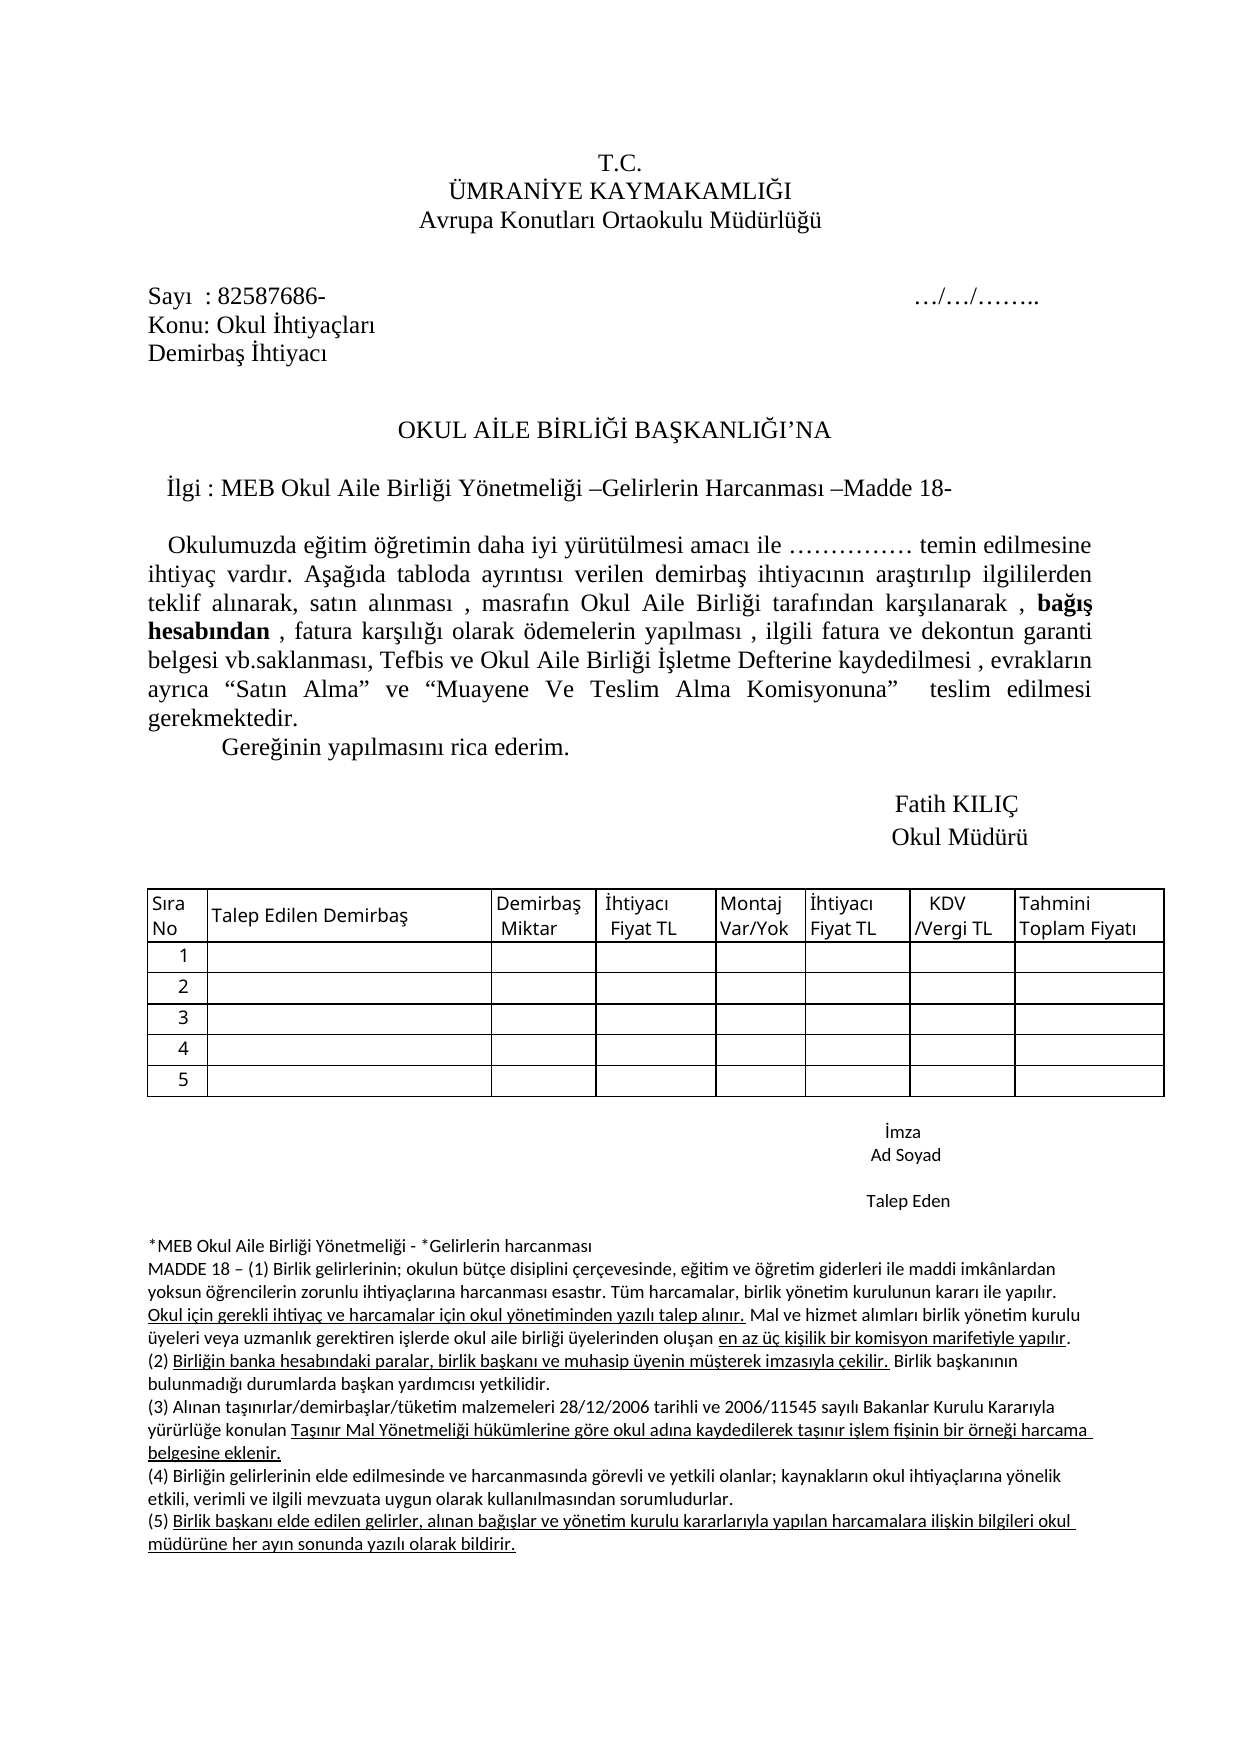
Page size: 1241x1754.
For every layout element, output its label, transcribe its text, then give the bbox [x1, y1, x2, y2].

table_cell [208, 1066, 491, 1096]
table_cell [806, 1035, 909, 1065]
table_header Talep Edilen Demirbaş [208, 890, 491, 941]
table_header KDV /Vergi TL [911, 890, 1014, 941]
text Ad Soyad [148, 1143, 1093, 1166]
table_cell [1016, 973, 1163, 1003]
table_cell [717, 973, 805, 1003]
table_cell [911, 1066, 1014, 1096]
table_cell [597, 1035, 715, 1065]
text Avrupa Konutları Ortaokulu Müdürlüğü [148, 205, 1093, 234]
table_header Demirbaş Miktar [492, 890, 595, 941]
text İmza [148, 1120, 1093, 1143]
table_cell 1 [148, 943, 207, 972]
table_cell [717, 1066, 805, 1096]
table_cell [717, 1005, 805, 1034]
text Talep Eden [148, 1189, 1093, 1212]
text (4) Birliğin gelirlerinin elde edilmesinde ve harcanmasında görevli ve yetkili olanlar; kaynakların okul ihtiyaçlarına yönelik etkili, verimli ve ilgili mevzuata uygun olarak kullanılmasından sorumludurlar. [148, 1464, 1093, 1510]
table_cell [1016, 1035, 1163, 1065]
table_cell [208, 1035, 491, 1065]
table_cell [492, 1035, 595, 1065]
table_cell [208, 973, 491, 1003]
text Fatih KILIÇ [148, 789, 1093, 818]
text Sayı : 82587686- …/…/…….. [148, 281, 1093, 310]
table_cell [1016, 943, 1163, 972]
table_cell [806, 1005, 909, 1034]
table_cell 2 [148, 973, 207, 1003]
table_header İhtiyacı Fiyat TL [806, 890, 909, 941]
text T.C. [148, 148, 1093, 176]
text (3) Alınan taşınırlar/demirbaşlar/tüketim malzemeleri 28/12/2006 tarihli ve 2006/11545 sayılı Bakanlar Kurulu Kararıyla yürürlüğe konulan Taşınır Mal Yönetmeliği hükümlerine göre okul adına kaydedilerek taşınır işlem fişinin bir örneği harcama belgesine eklenir. [148, 1395, 1093, 1464]
text ÜMRANİYE KAYMAKAMLIĞI [148, 176, 1093, 205]
table_cell [208, 943, 491, 972]
table_cell [597, 1005, 715, 1034]
text Okulumuzda eğitim öğretimin daha iyi yürütülmesi amacı ile …………… temin edilmesine ihtiyaç vardır. Aşağıda tabloda ayrıntısı verilen demirbaş ihtiyacının araştırılıp ilgililerden teklif alınarak, satın alınması , masrafın Okul Aile Birliği tarafından karşılanarak , bağış hesabından , fatura karşılığı olarak ödemelerin yapılması , ilgili fatura ve dekontun garanti belgesi vb.saklanması, Tefbis ve Okul Aile Birliği İşletme Defterine kaydedilmesi , evrakların ayrıca “Satın Alma” ve “Muayene Ve Teslim Alma Komisyonuna” teslim edilmesi gerekmektedir. [148, 530, 1093, 732]
table_cell [597, 943, 715, 972]
table_cell [597, 973, 715, 1003]
text İlgi : MEB Okul Aile Birliği Yönetmeliği –Gelirlerin Harcanması –Madde 18- [148, 473, 1093, 501]
table_header Montaj Var/Yok [717, 890, 805, 941]
table_cell [597, 1066, 715, 1096]
table_cell [806, 943, 909, 972]
text (2) Birliğin banka hesabındaki paralar, birlik başkanı ve muhasip üyenin müşterek imzasıyla çekilir. Birlik başkanının bulunmadığı durumlarda başkan yardımcısı yetkilidir. [148, 1349, 1093, 1395]
table_cell [717, 1035, 805, 1065]
text OKUL AİLE BİRLİĞİ BAŞKANLIĞI’NA [148, 415, 1093, 444]
table_cell [717, 943, 805, 972]
table_cell [911, 1005, 1014, 1034]
text MADDE 18 – (1) Birlik gelirlerinin; okulun bütçe disiplini çerçevesinde, eğitim ve öğretim giderleri ile maddi imkânlardan yoksun öğrencilerin zorunlu ihtiyaçlarına harcanması esastır. Tüm harcamalar, birlik yönetim kurulunun kararı ile yapılır. Okul için gerekli ihtiyaç ve harcamalar için okul yönetiminden yazılı talep alınır. Mal ve hizmet alımları birlik yönetim kurulu üyeleri veya uzmanlık gerektiren işlerde okul aile birliği üyelerinden oluşan en az üç kişilik bir komisyon marifetiyle yapılır. [148, 1258, 1093, 1349]
table_cell [492, 1066, 595, 1096]
table_cell 3 [148, 1005, 207, 1034]
table_cell [492, 943, 595, 972]
table_cell [911, 1035, 1014, 1065]
text Demirbaş İhtiyacı [148, 338, 1093, 367]
text Gereğinin yapılmasını rica ederim. [148, 732, 1093, 761]
table_cell 4 [148, 1035, 207, 1065]
table_header İhtiyacı Fiyat TL [597, 890, 715, 941]
table_cell [492, 973, 595, 1003]
table_cell [806, 973, 909, 1003]
text *MEB Okul Aile Birliği Yönetmeliği - *Gelirlerin harcanması [148, 1235, 1093, 1258]
table_cell [492, 1005, 595, 1034]
table_cell [911, 973, 1014, 1003]
table_cell [208, 1005, 491, 1034]
table_cell [911, 943, 1014, 972]
text Konu: Okul İhtiyaçları [148, 310, 1093, 338]
table_header Tahmini Toplam Fiyatı [1016, 890, 1163, 941]
text Okul Müdürü [148, 822, 1093, 851]
table_header Sıra No [148, 890, 207, 941]
table_cell [806, 1066, 909, 1096]
table_cell 5 [148, 1066, 207, 1096]
table_cell [1016, 1066, 1163, 1096]
text (5) Birlik başkanı elde edilen gelirler, alınan bağışlar ve yönetim kurulu kararlarıyla yapılan harcamalara ilişkin bilgileri okul müdürüne her ayın sonunda yazılı olarak bildirir. [148, 1510, 1093, 1556]
table_cell [1016, 1005, 1163, 1034]
